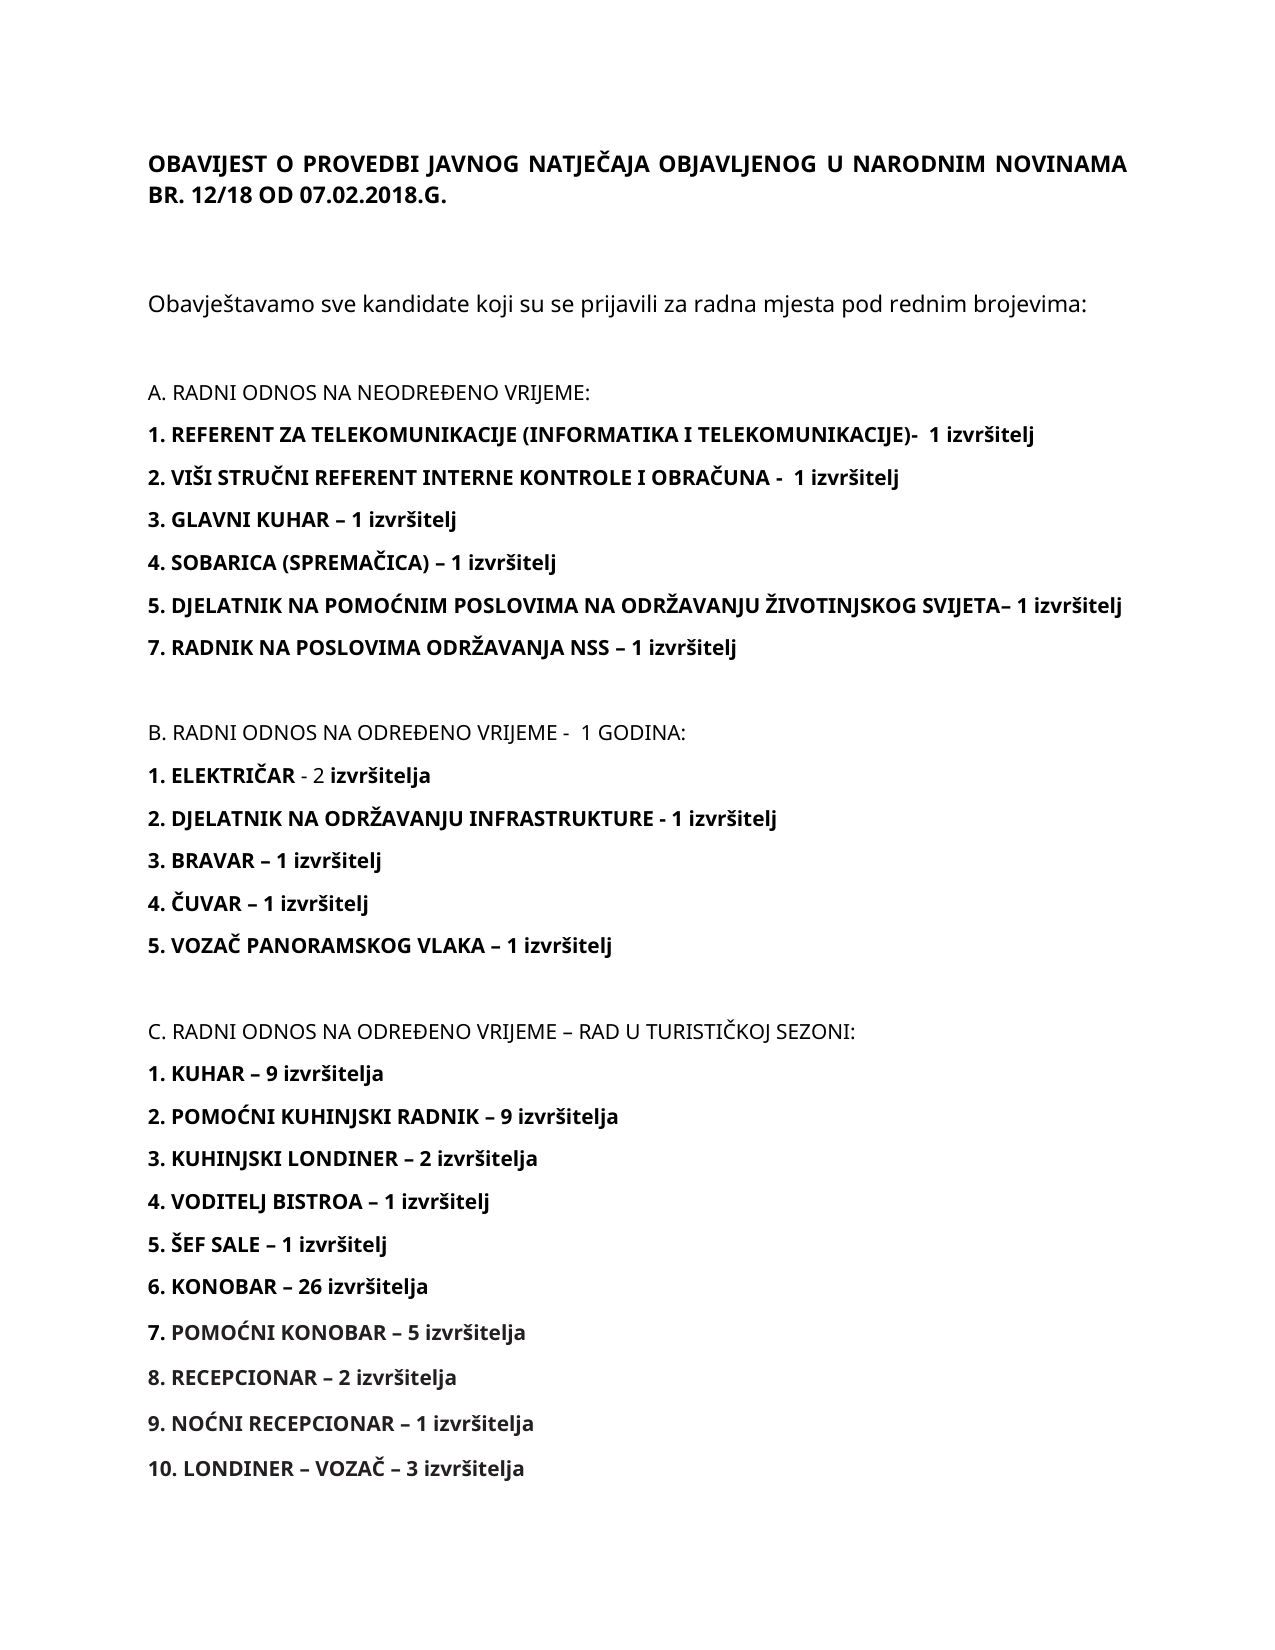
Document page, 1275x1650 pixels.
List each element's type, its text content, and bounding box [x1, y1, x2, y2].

text Obavještavamo sve kandidate koji su se prijavili za radna mjesta pod rednim brojevima: [148, 288, 1127, 319]
text 8. RECEPCIONAR – 2 izvršitelja [148, 1363, 1127, 1392]
text B. RADNI ODNOS NA ODREĐENO VRIJEME - 1 GODINA: [148, 718, 1127, 747]
text A. RADNI ODNOS NA NEODREĐENO VRIJEME: [148, 378, 1127, 406]
text 6. KONOBAR – 26 izvršitelja [148, 1272, 1127, 1301]
text 1. KUHAR – 9 izvršitelja [148, 1059, 1127, 1088]
text 4. ČUVAR – 1 izvršitelj [148, 889, 1127, 917]
text C. RADNI ODNOS NA ODREĐENO VRIJEME – RAD U TURISTIČKOJ SEZONI: [148, 1017, 1127, 1045]
text 9. NOĆNI RECEPCIONAR – 1 izvršitelja [148, 1409, 1127, 1437]
text 1. ELEKTRIČAR - 2 izvršitelja [148, 761, 1127, 789]
text 3. BRAVAR – 1 izvršitelj [148, 846, 1127, 875]
text 5. DJELATNIK NA POMOĆNIM POSLOVIMA NA ODRŽAVANJU ŽIVOTINJSKOG SVIJETA– 1 izvršitelj [148, 591, 1127, 619]
text 1. REFERENT ZA TELEKOMUNIKACIJE (INFORMATIKA I TELEKOMUNIKACIJE)- 1 izvršitelj [148, 420, 1127, 449]
text 2. POMOĆNI KUHINJSKI RADNIK – 9 izvršitelja [148, 1102, 1127, 1130]
text 2. DJELATNIK NA ODRŽAVANJU INFRASTRUKTURE - 1 izvršitelj [148, 804, 1127, 832]
text 7. POMOĆNI KONOBAR – 5 izvršitelja [148, 1318, 1127, 1346]
text 4. VODITELJ BISTROA – 1 izvršitelj [148, 1187, 1127, 1216]
text OBAVIJEST O PROVEDBI JAVNOG NATJEČAJA OBJAVLJENOG U NARODNIM NOVINAMA BR. 12/18 OD 07.02.2018.G. [148, 148, 1127, 210]
text 4. SOBARICA (SPREMAČICA) – 1 izvršitelj [148, 548, 1127, 577]
text 5. VOZAČ PANORAMSKOG VLAKA – 1 izvršitelj [148, 932, 1127, 960]
text 7. RADNIK NA POSLOVIMA ODRŽAVANJA NSS – 1 izvršitelj [148, 633, 1127, 662]
text 3. GLAVNI KUHAR – 1 izvršitelj [148, 506, 1127, 534]
text 2. VIŠI STRUČNI REFERENT INTERNE KONTROLE I OBRAČUNA - 1 izvršitelj [148, 463, 1127, 491]
text 5. ŠEF SALE – 1 izvršitelj [148, 1230, 1127, 1258]
text 3. KUHINJSKI LONDINER – 2 izvršitelja [148, 1144, 1127, 1173]
text 10. LONDINER – VOZAČ – 3 izvršitelja [148, 1454, 1127, 1482]
